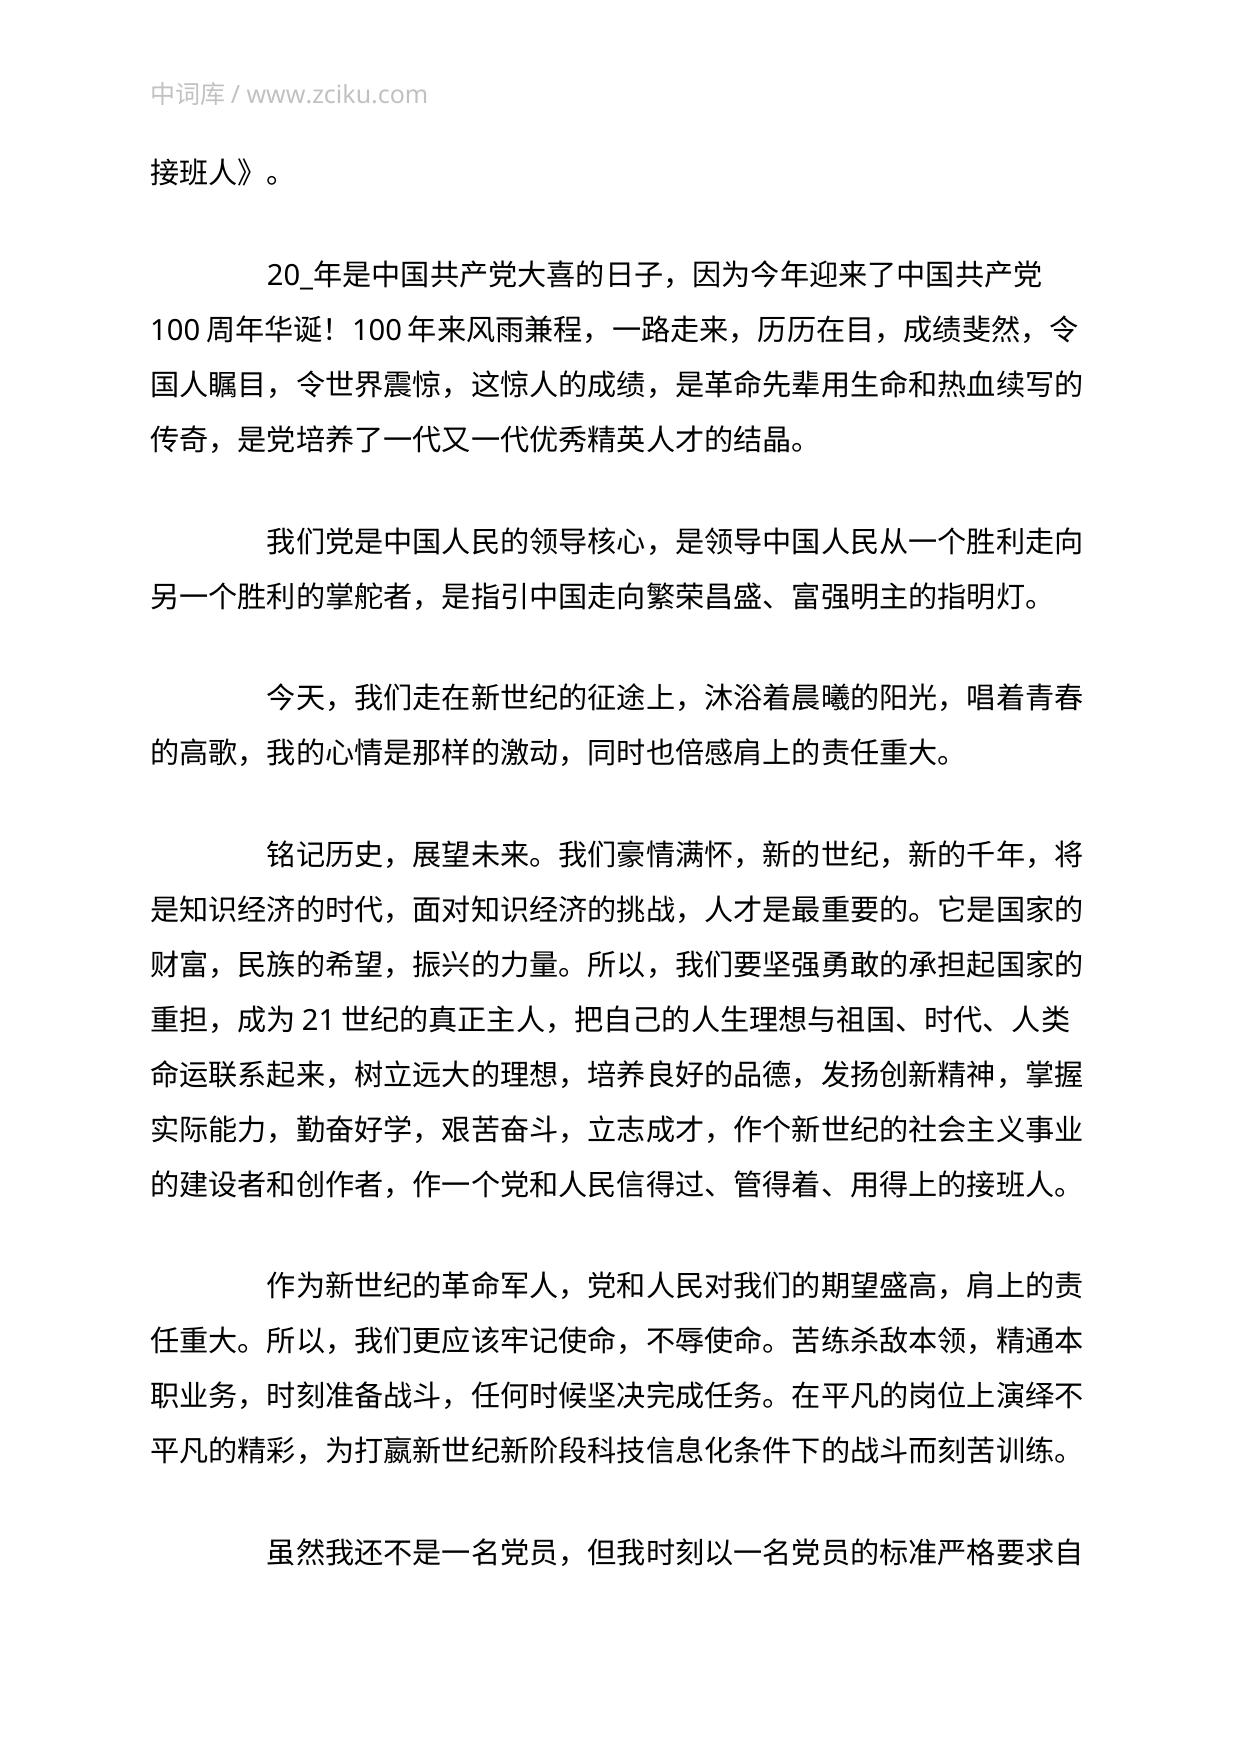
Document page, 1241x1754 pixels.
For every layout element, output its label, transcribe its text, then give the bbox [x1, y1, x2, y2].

text 今天，我们走在新世纪的征途上，沐浴着晨曦的阳光，唱着青春的高歌，我的心情是那样的激动，同时也倍感肩上的责任重大。 [150, 675, 1090, 772]
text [150, 1529, 1090, 1572]
text 我们党是中国人民的领导核心，是领导中国人民从一个胜利走向另一个胜利的掌舵者，是指引中国走向繁荣昌盛、富强明主的指明灯。 [150, 518, 1090, 616]
text 作为新世纪的革命军人，党和人民对我们的期望盛高，肩上的责任重大。所以，我们更应该牢记使命，不辱使命。苦练杀敌本领，精通本职业务，时刻准备战斗，任何时候坚决完成任务。在平凡的岗位上演绎不平凡的精彩，为打嬴新世纪新阶段科技信息化条件下的战斗而刻苦训练。 [150, 1263, 1090, 1470]
text 20_年是中国共产党大喜的日子，因为今年迎来了中国共产党100周年华诞！100年来风雨兼程，一路走来，历历在目，成绩斐然，令国人瞩目，令世界震惊，这惊人的成绩，是革命先辈用生命和热血续写的传奇，是党培养了一代又一代优秀精英人才的结晶。 [150, 252, 1090, 459]
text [150, 150, 1090, 192]
text 铭记历史，展望未来。我们豪情满怀，新的世纪，新的千年，将是知识经济的时代，面对知识经济的挑战，人才是最重要的。它是国家的财富，民族的希望，振兴的力量。所以，我们要坚强勇敢的承担起国家的重担，成为21世纪的真正主人，把自己的人生理想与祖国、时代、人类命运联系起来，树立远大的理想，培养良好的品德，发扬创新精神，掌握实际能力，勤奋好学，艰苦奋斗，立志成才，作个新世纪的社会主义事业的建设者和创作者，作一个党和人民信得过、管得着、用得上的接班人。 [150, 832, 1090, 1203]
